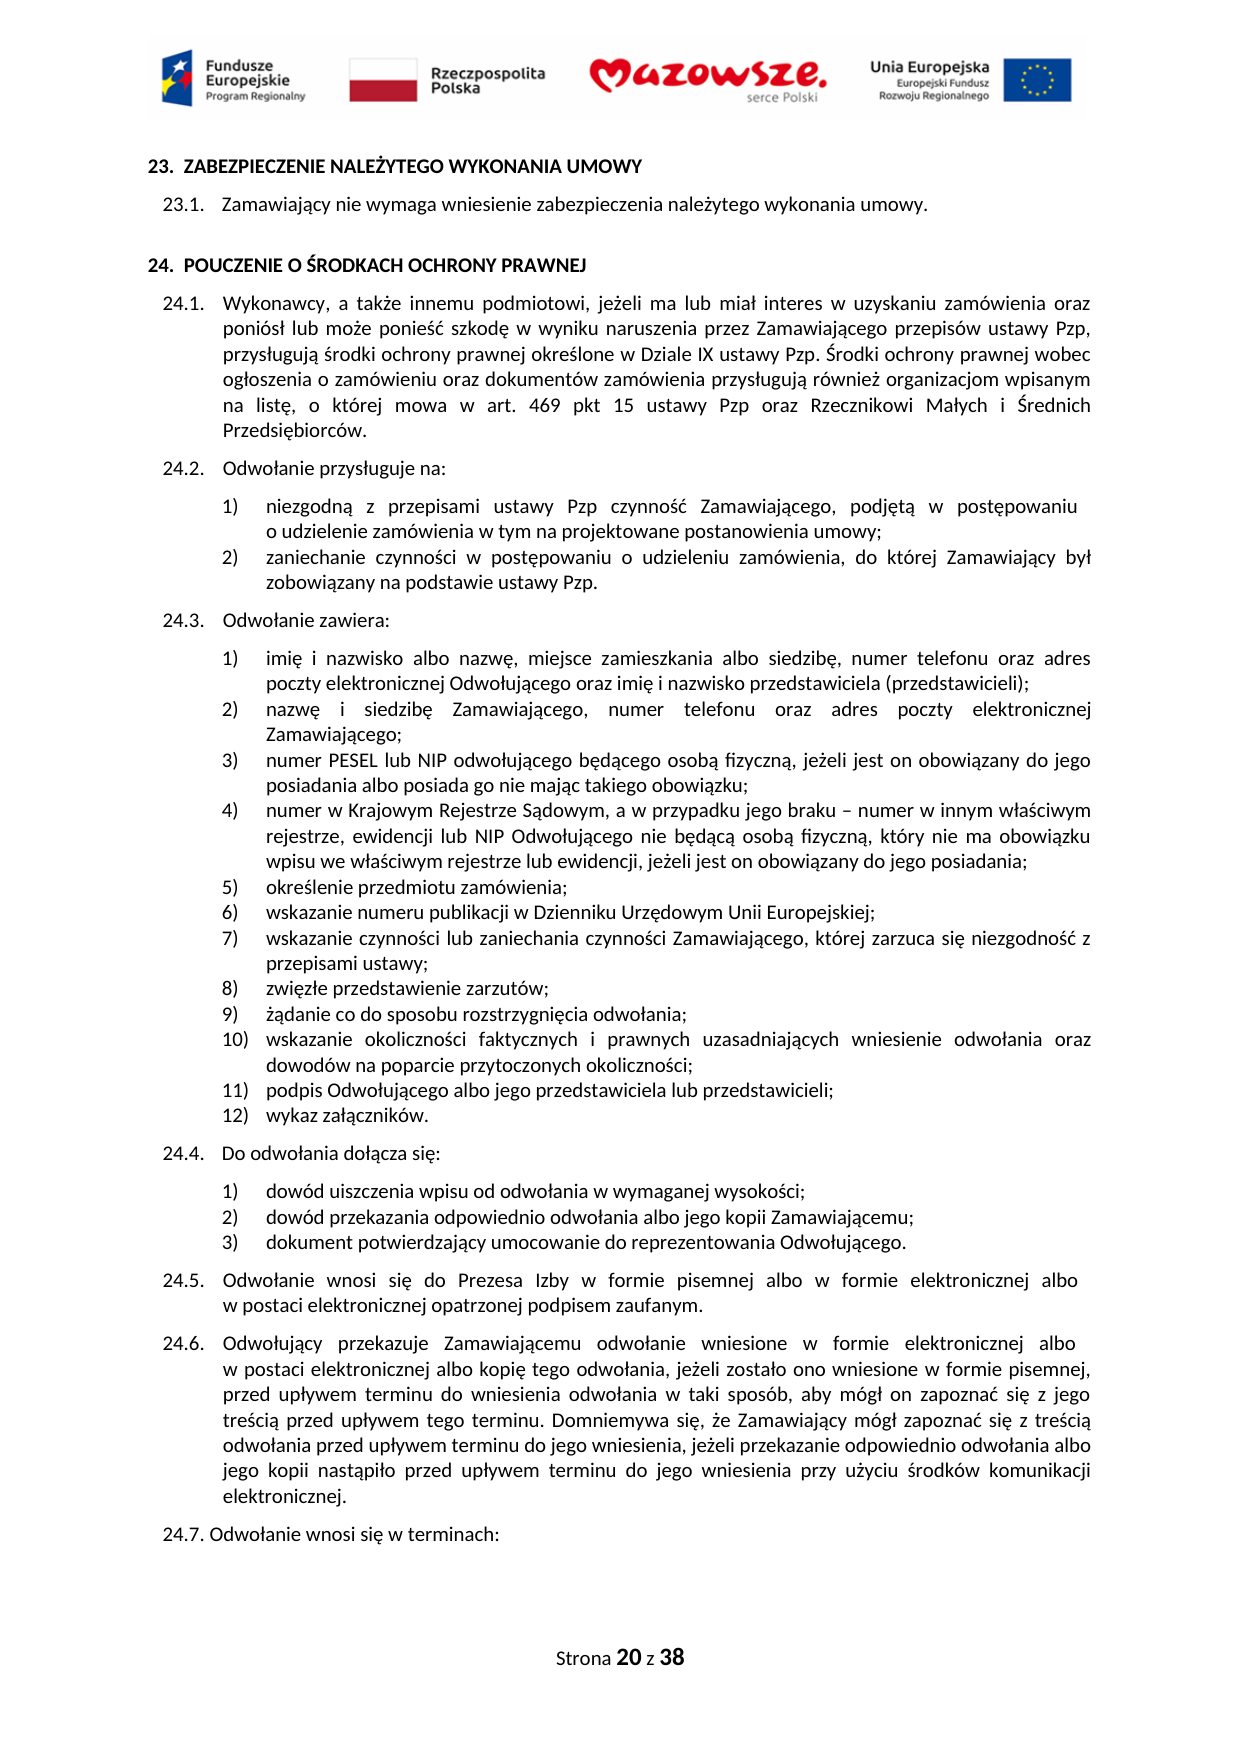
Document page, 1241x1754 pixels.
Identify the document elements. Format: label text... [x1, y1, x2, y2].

text 24. POUCZENIE O ŚRODKACH OCHRONY PRAWNEJ [148, 252, 1152, 278]
list numer w Krajowym Rejestrze Sądowym, a w przypadku jego braku – numer w innym właściwym rejestrze, ewidencji lub NIP Odwołującego nie będącą osobą fizyczną, który nie ma obowiązku wpisu we właściwym rejestrze lub ewidencji, jeżeli jest on obowiązany do jego posiadania; [222, 798, 1092, 874]
text 24.1. Wykonawcy, a także innemu podmiotowi, jeżeli ma lub miał interes w uzyskaniu zamówienia oraz poniósł lub może ponieść szkodę w wyniku naruszenia przez Zamawiającego przepisów ustawy Pzp, przysługują środki ochrony prawnej określone w Dziale IX ustawy Pzp. Środki ochrony prawnej wobec ogłoszenia o zamówieniu oraz dokumentów zamówienia przysługują również organizacjom wpisanym na listę, o której mowa w art. 469 pkt 15 ustawy Pzp oraz Rzecznikowi Małych i Średnich Przedsiębiorców. [162, 290, 1092, 443]
list zwięzłe przedstawienie zarzutów; [222, 976, 1092, 1001]
list numer PESEL lub NIP odwołującego będącego osobą fizyczną, jeżeli jest on obowiązany do jego posiadania albo posiada go nie mając takiego obowiązku; [222, 747, 1092, 798]
list wskazanie czynności lub zaniechania czynności Zamawiającego, której zarzuca się niezgodność z przepisami ustawy; [222, 925, 1092, 976]
list imię i nazwisko albo nazwę, miejsce zamieszkania albo siedzibę, numer telefonu oraz adres poczty elektronicznej Odwołującego oraz imię i nazwisko przedstawiciela (przedstawicieli); [222, 645, 1092, 696]
list wskazanie numeru publikacji w Dzienniku Urzędowym Unii Europejskiej; [222, 899, 1092, 925]
text 24.2. Odwołanie przysługuje na: [162, 455, 1092, 481]
text 24.6. Odwołujący przekazuje Zamawiającemu odwołanie wniesione w formie elektronicznej albo w postaci elektronicznej albo kopię tego odwołania, jeżeli zostało ono wniesione w formie pisemnej, przed upływem terminu do wniesienia odwołania w taki sposób, aby mógł on zapoznać się z jego treścią przed upływem tego terminu. Domniemywa się, że Zamawiający mógł zapoznać się z treścią odwołania przed upływem terminu do jego wniesienia, jeżeli przekazanie odpowiednio odwołania albo jego kopii nastąpiło przed upływem terminu do jego wniesienia przy użyciu środków komunikacji elektronicznej. [162, 1331, 1092, 1508]
list dokument potwierdzający umocowanie do reprezentowania Odwołującego. [222, 1229, 1092, 1255]
list dowód uiszczenia wpisu od odwołania w wymaganej wysokości; [222, 1178, 1092, 1204]
list niezgodną z przepisami ustawy Pzp czynność Zamawiającego, podjętą w postępowaniu o udzielenie zamówienia w tym na projektowane postanowienia umowy; [222, 493, 1092, 544]
text 24.3. Odwołanie zawiera: [162, 607, 1092, 633]
list nazwę i siedzibę Zamawiającego, numer telefonu oraz adres poczty elektronicznej Zamawiającego; [222, 696, 1092, 747]
text 24.5. Odwołanie wnosi się do Prezesa Izby w formie pisemnej albo w formie elektronicznej albo w postaci elektronicznej opatrzonej podpisem zaufanym. [162, 1267, 1092, 1318]
text 24.7. Odwołanie wnosi się w terminach: [162, 1521, 1092, 1546]
list dowód przekazania odpowiednio odwołania albo jego kopii Zamawiającemu; [222, 1204, 1092, 1229]
list określenie przedmiotu zamówienia; [222, 874, 1092, 899]
text 24.4. Do odwołania dołącza się: [162, 1141, 1092, 1166]
list zaniechanie czynności w postępowaniu o udzieleniu zamówienia, do której Zamawiający był zobowiązany na podstawie ustawy Pzp. [222, 544, 1092, 595]
list wskazanie okoliczności faktycznych i prawnych uzasadniających wniesienie odwołania oraz dowodów na poparcie przytoczonych okoliczności; [222, 1026, 1092, 1077]
picture [147, 35, 1087, 121]
list żądanie co do sposobu rozstrzygnięcia odwołania; [222, 1001, 1092, 1026]
list podpis Odwołującego albo jego przedstawiciela lub przedstawicieli; [222, 1077, 1092, 1103]
text 23. ZABEZPIECZENIE NALEŻYTEGO WYKONANIA UMOWY [148, 154, 1152, 179]
text 23.1. Zamawiający nie wymaga wniesienie zabezpieczenia należytego wykonania umowy. [162, 192, 1092, 217]
list wykaz załączników. [222, 1103, 1092, 1128]
